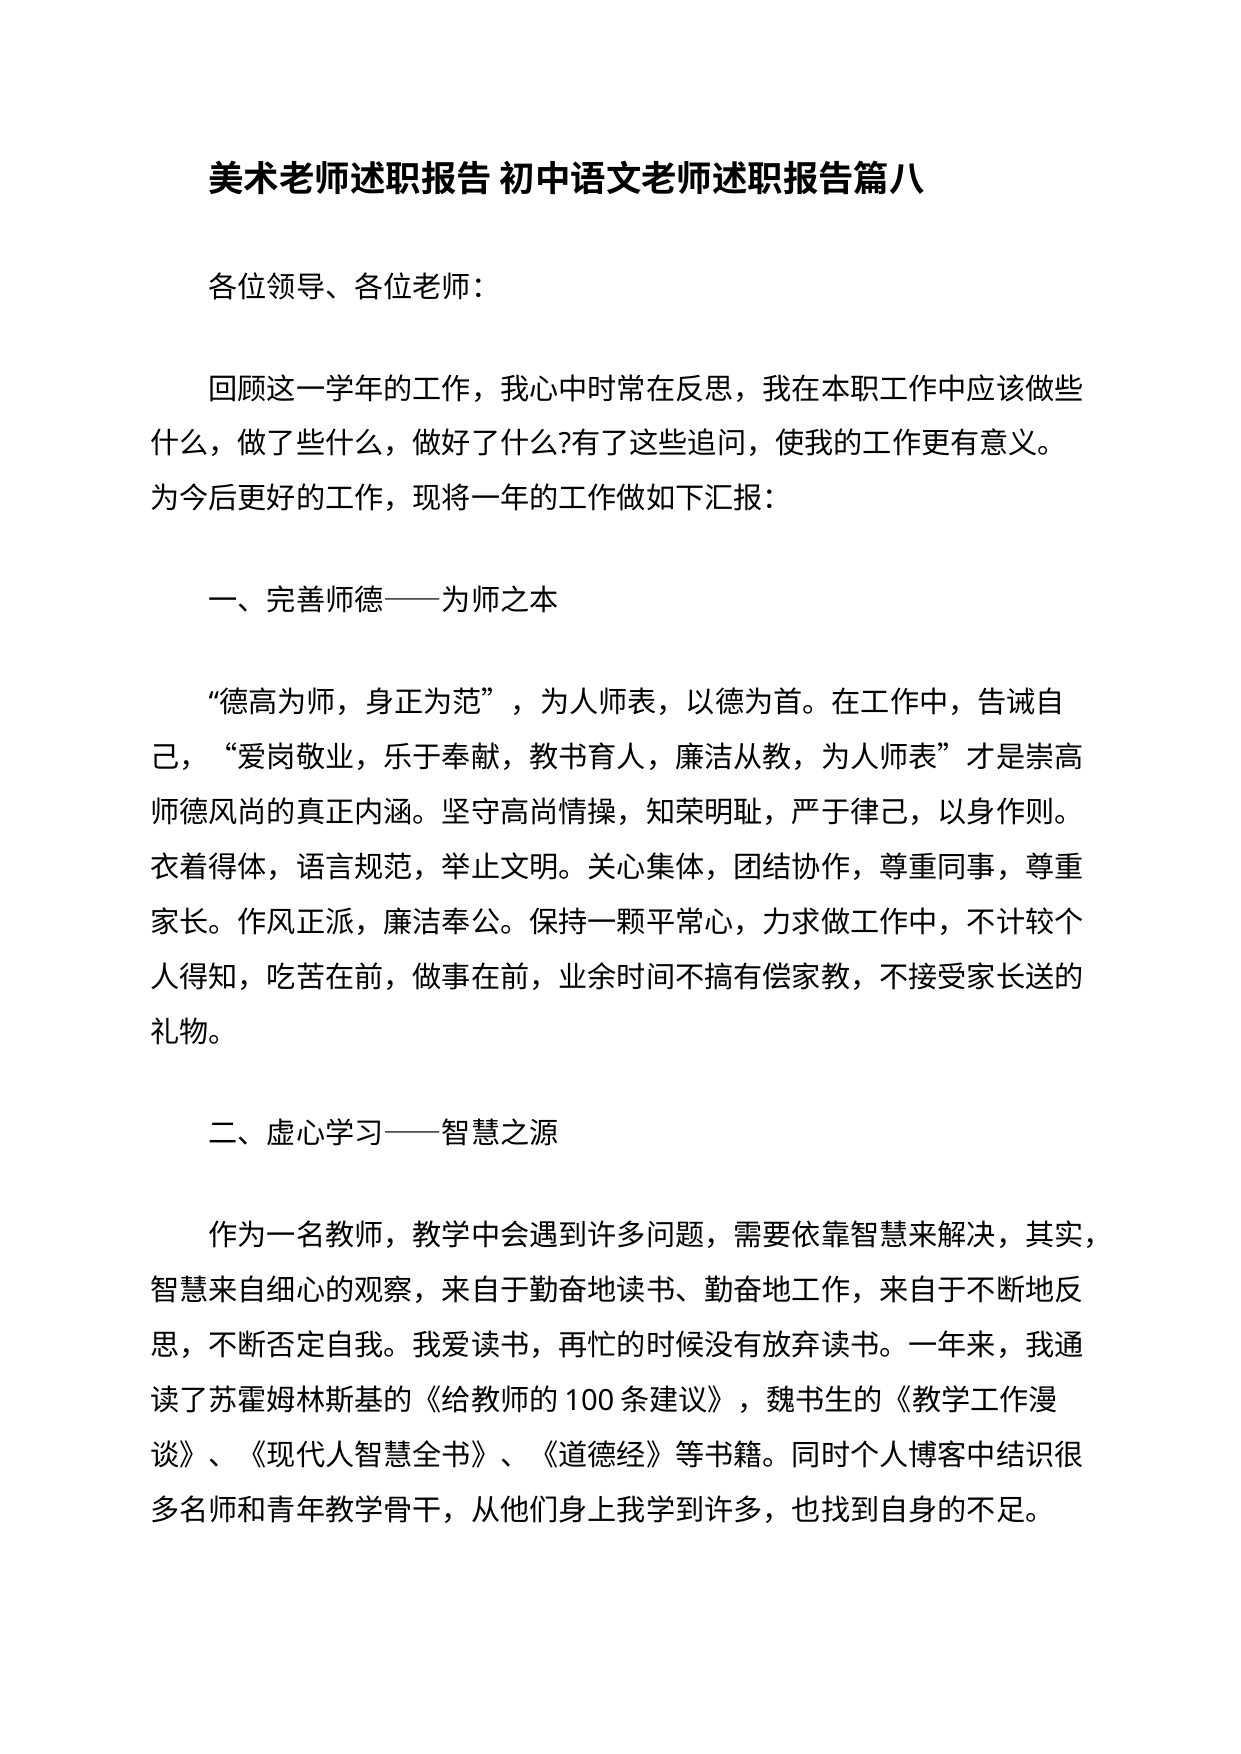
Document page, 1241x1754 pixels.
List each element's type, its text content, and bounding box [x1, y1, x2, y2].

text 作为一名教师，教学中会遇到许多问题，需要依靠智慧来解决，其实，智慧来自细心的观察，来自于勤奋地读书、勤奋地工作，来自于不断地反思，不断否定自我。我爱读书，再忙的时候没有放弃读书。一年来，我通读了苏霍姆林斯基的《给教师的100条建议》，魏书生的《教学工作漫谈》、《现代人智慧全书》、《道德经》等书籍。同时个人博客中结识很多名师和青年教学骨干，从他们身上我学到许多，也找到自身的不足。 [150, 1212, 1090, 1528]
text 美术老师述职报告 初中语文老师述职报告篇八 [150, 150, 1090, 201]
text 回顾这一学年的工作，我心中时常在反思，我在本职工作中应该做些什么，做了些什么，做好了什么?有了这些追问，使我的工作更有意义。为今后更好的工作，现将一年的工作做如下汇报： [150, 365, 1090, 517]
text 各位领导、各位老师： [150, 263, 1090, 306]
text 二、虚心学习——智慧之源 [150, 1110, 1090, 1152]
text “德高为师，身正为范”，为人师表，以德为首。在工作中，告诫自己，“爱岗敬业，乐于奉献，教书育人，廉洁从教，为人师表”才是崇高师德风尚的真正内涵。坚守高尚情操，知荣明耻，严于律己，以身作则。衣着得体，语言规范，举止文明。关心集体，团结协作，尊重同事，尊重家长。作风正派，廉洁奉公。保持一颗平常心，力求做工作中，不计较个人得知，吃苦在前，做事在前，业余时间不搞有偿家教，不接受家长送的礼物。 [150, 679, 1090, 1050]
text 一、完善师德——为师之本 [150, 577, 1090, 619]
